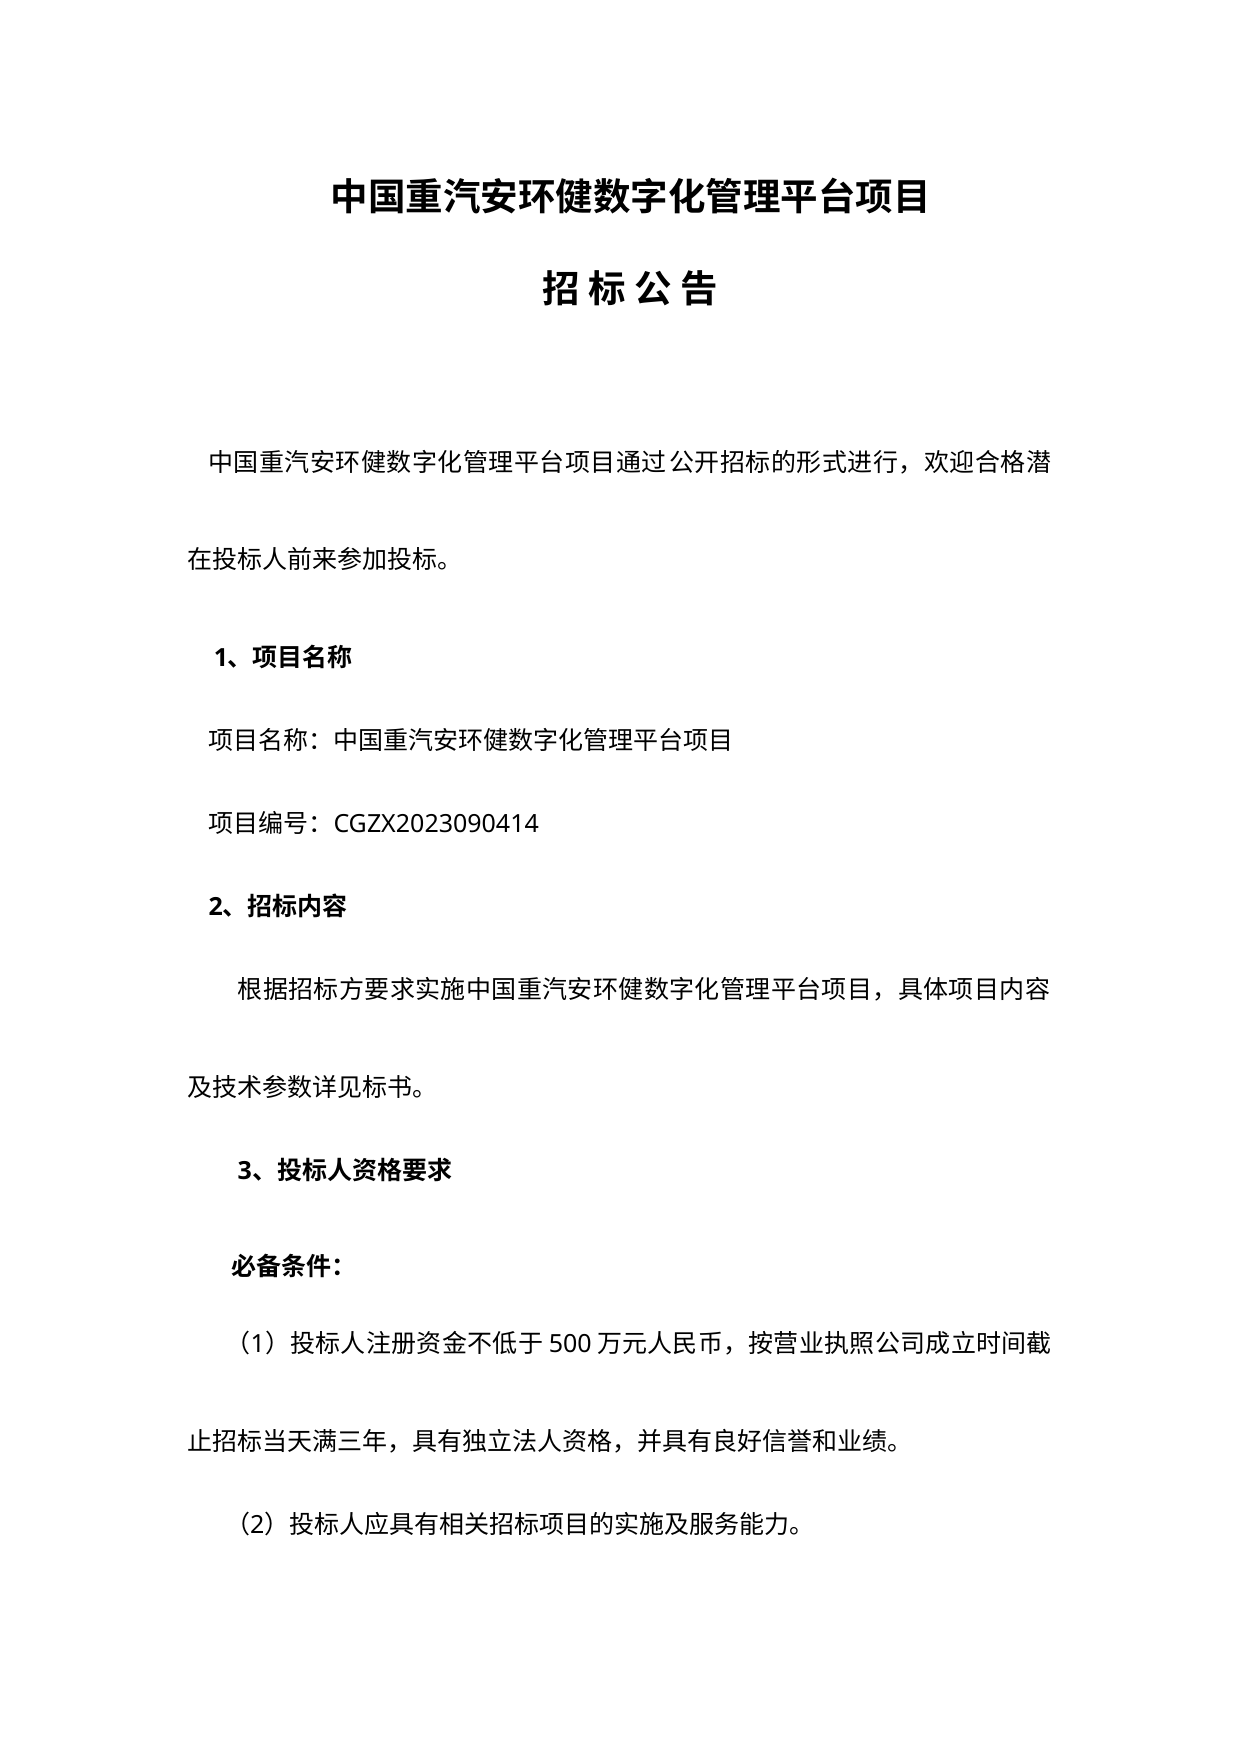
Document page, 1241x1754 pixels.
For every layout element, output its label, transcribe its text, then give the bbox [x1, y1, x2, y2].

text 必备条件： [187, 1232, 1053, 1297]
list 投标人资格要求 [187, 1136, 1053, 1201]
text 中国重汽安环健数字化管理平台项目通过公开招标的形式进行，欢迎合格潜在投标人前来参加投标。 1、项目名称 [187, 428, 1053, 688]
text 招 标 公 告 [187, 254, 1053, 319]
text 项目编号：CGZX2023090414 [187, 789, 1053, 854]
text 根据招标方要求实施中国重汽安环健数字化管理平台项目，具体项目内容及技术参数详见标书。 [187, 956, 1053, 1118]
text 项目名称：中国重汽安环健数字化管理平台项目 [187, 706, 1053, 771]
text 中国重汽安环健数字化管理平台项目 [187, 162, 1053, 227]
text 2、招标内容 [187, 872, 1053, 937]
text （2）投标人应具有相关招标项目的实施及服务能力。 [187, 1490, 1053, 1555]
text （1）投标人注册资金不低于500万元人民币，按营业执照公司成立时间截止招标当天满三年，具有独立法人资格，并具有良好信誉和业绩。 [187, 1309, 1053, 1472]
